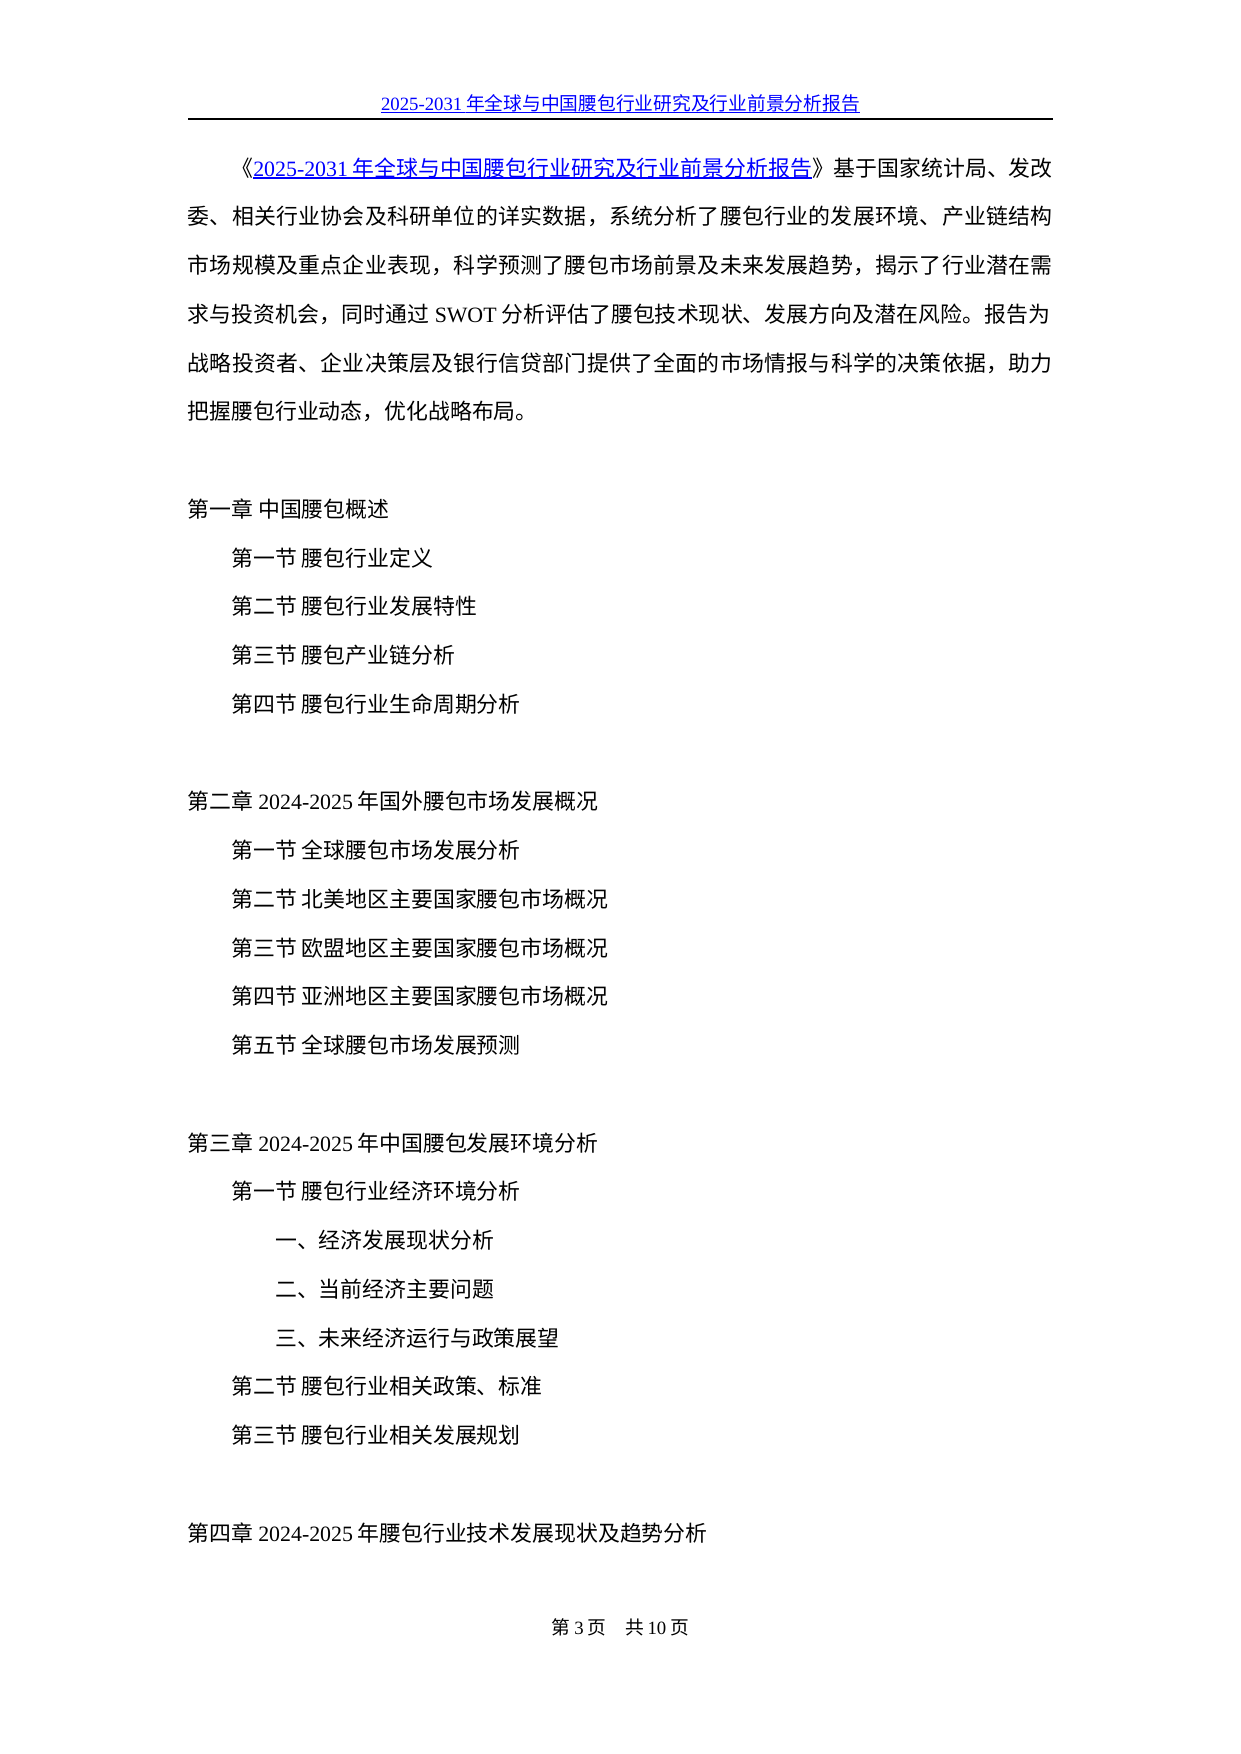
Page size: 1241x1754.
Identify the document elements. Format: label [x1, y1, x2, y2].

text [187, 150, 1053, 1548]
